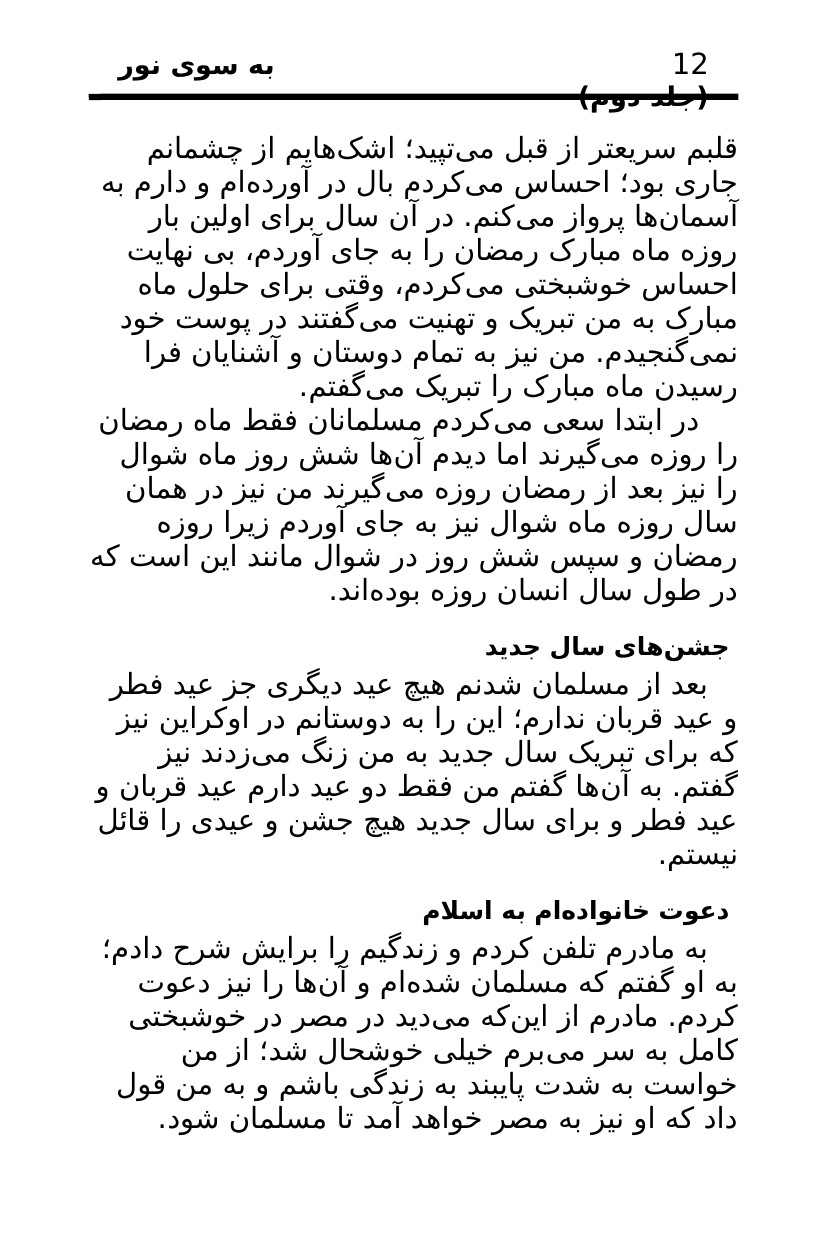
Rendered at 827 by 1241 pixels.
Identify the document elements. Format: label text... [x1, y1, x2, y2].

text دعوت خانواده‌ام به اسلام [89, 896, 738, 925]
text بعد از مسلمان شدنم هیچ عید دیگری جز عید فطر و عید قربان ندارم؛ این را به دوستانم در اوکراین نیز که برای تبریک سال جدید به من زنگ می‌زدند نیز گفتم. به آن‌ها گفتم من فقط دو عید دارم عید قربان و عید فطر و برای سال جدید هیچ جشن و عیدی را قائل نیستم. [89, 667, 738, 871]
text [89, 132, 738, 403]
text جشن‌های سال جدید [89, 632, 738, 661]
text در ابتدا سعی می‌کردم مسلمانان فقط ماه رمضان را روزه می‌گیرند اما دیدم آن‌ها شش روز ماه شوال را نیز بعد از رمضان روزه می‌گیرند من نیز در همان سال روزه ماه شوال نیز به جای آوردم زیرا روزه رمضان و سپس شش روز در شوال مانند این است که در طول سال انسان روزه بوده‌اند. [89, 403, 738, 607]
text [89, 932, 738, 1135]
